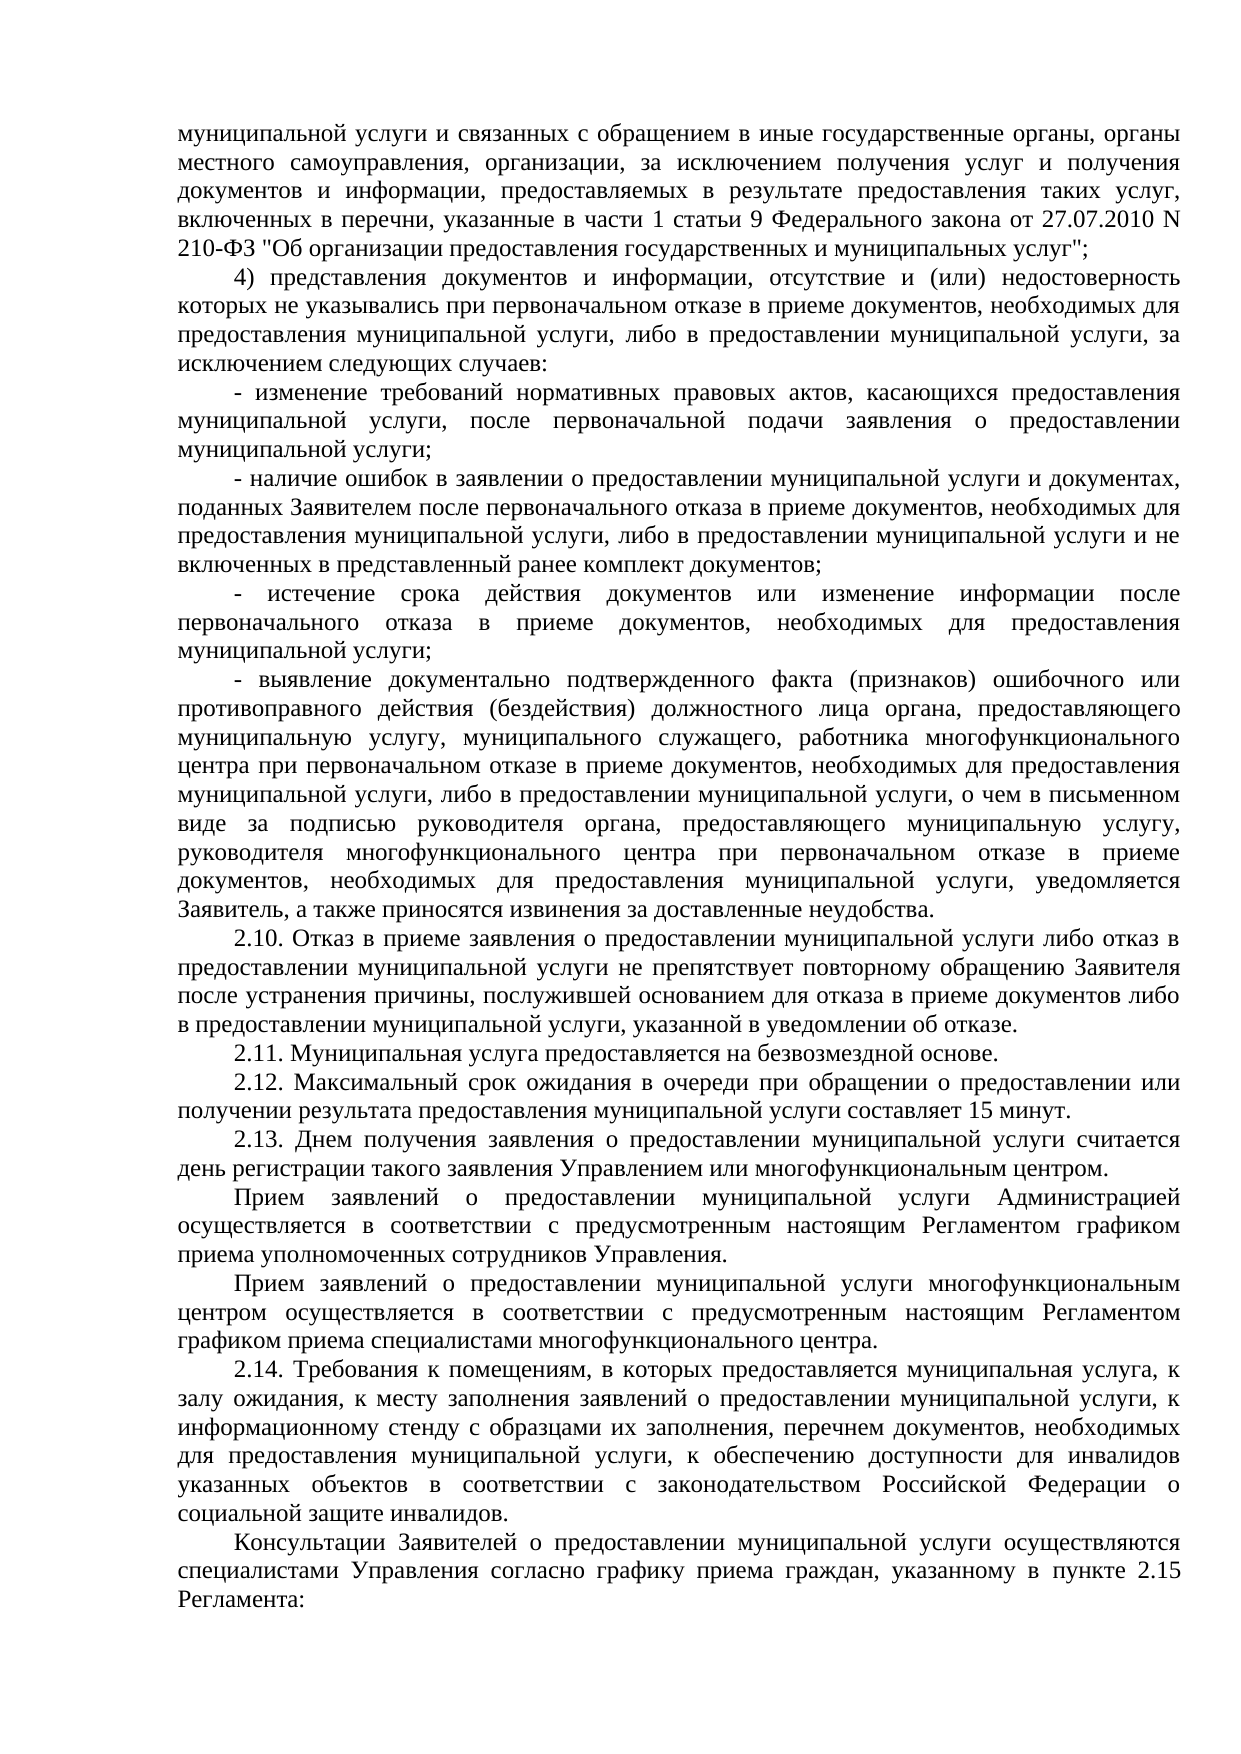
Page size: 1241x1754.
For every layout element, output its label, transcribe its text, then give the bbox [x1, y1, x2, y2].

text 2.12. Максимальный срок ожидания в очереди при обращении о предоставлении или получении результата предоставления муниципальной услуги составляет 15 минут. [177, 1067, 1181, 1124]
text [177, 118, 1181, 262]
text Консультации Заявителей о предоставлении муниципальной услуги осуществляются специалистами Управления согласно графику приема граждан, указанному в пункте 2.15 Регламента: [177, 1527, 1181, 1613]
text 2.11. Муниципальная услуга предоставляется на безвозмездной основе. [177, 1038, 1181, 1067]
text 2.14. Требования к помещениям, в которых предоставляется муниципальная услуга, к залу ожидания, к месту заполнения заявлений о предоставлении муниципальной услуги, к информационному стенду с образцами их заполнения, перечнем документов, необходимых для предоставления муниципальной услуги, к обеспечению доступности для инвалидов указанных объектов в соответствии с законодательством Российской Федерации о социальной защите инвалидов. [177, 1354, 1181, 1527]
text 4) представления документов и информации, отсутствие и (или) недостоверность которых не указывались при первоначальном отказе в приеме документов, необходимых для предоставления муниципальной услуги, либо в предоставлении муниципальной услуги, за исключением следующих случаев: [177, 262, 1181, 377]
text - выявление документально подтвержденного факта (признаков) ошибочного или противоправного действия (бездействия) должностного лица органа, предоставляющего муниципальную услугу, муниципального служащего, работника многофункционального центра при первоначальном отказе в приеме документов, необходимых для предоставления муниципальной услуги, либо в предоставлении муниципальной услуги, о чем в письменном виде за подписью руководителя органа, предоставляющего муниципальную услугу, руководителя многофункционального центра при первоначальном отказе в приеме документов, необходимых для предоставления муниципальной услуги, уведомляется Заявитель, а также приносятся извинения за доставленные неудобства. [177, 664, 1181, 923]
text Прием заявлений о предоставлении муниципальной услуги Администрацией осуществляется в соответствии с предусмотренным настоящим Регламентом графиком приема уполномоченных сотрудников Управления. [177, 1182, 1181, 1268]
text - изменение требований нормативных правовых актов, касающихся предоставления муниципальной услуги, после первоначальной подачи заявления о предоставлении муниципальной услуги; [177, 377, 1181, 463]
text - истечение срока действия документов или изменение информации после первоначального отказа в приеме документов, необходимых для предоставления муниципальной услуги; [177, 578, 1181, 664]
text 2.13. Днем получения заявления о предоставлении муниципальной услуги считается день регистрации такого заявления Управлением или многофункциональным центром. [177, 1124, 1181, 1182]
text - наличие ошибок в заявлении о предоставлении муниципальной услуги и документах, поданных Заявителем после первоначального отказа в приеме документов, необходимых для предоставления муниципальной услуги, либо в предоставлении муниципальной услуги и не включенных в представленный ранее комплект документов; [177, 463, 1181, 578]
text 2.10. Отказ в приеме заявления о предоставлении муниципальной услуги либо отказ в предоставлении муниципальной услуги не препятствует повторному обращению Заявителя после устранения причины, послужившей основанием для отказа в приеме документов либо в предоставлении муниципальной услуги, указанной в уведомлении об отказе. [177, 923, 1181, 1038]
text Прием заявлений о предоставлении муниципальной услуги многофункциональным центром осуществляется в соответствии с предусмотренным настоящим Регламентом графиком приема специалистами многофункционального центра. [177, 1268, 1181, 1354]
